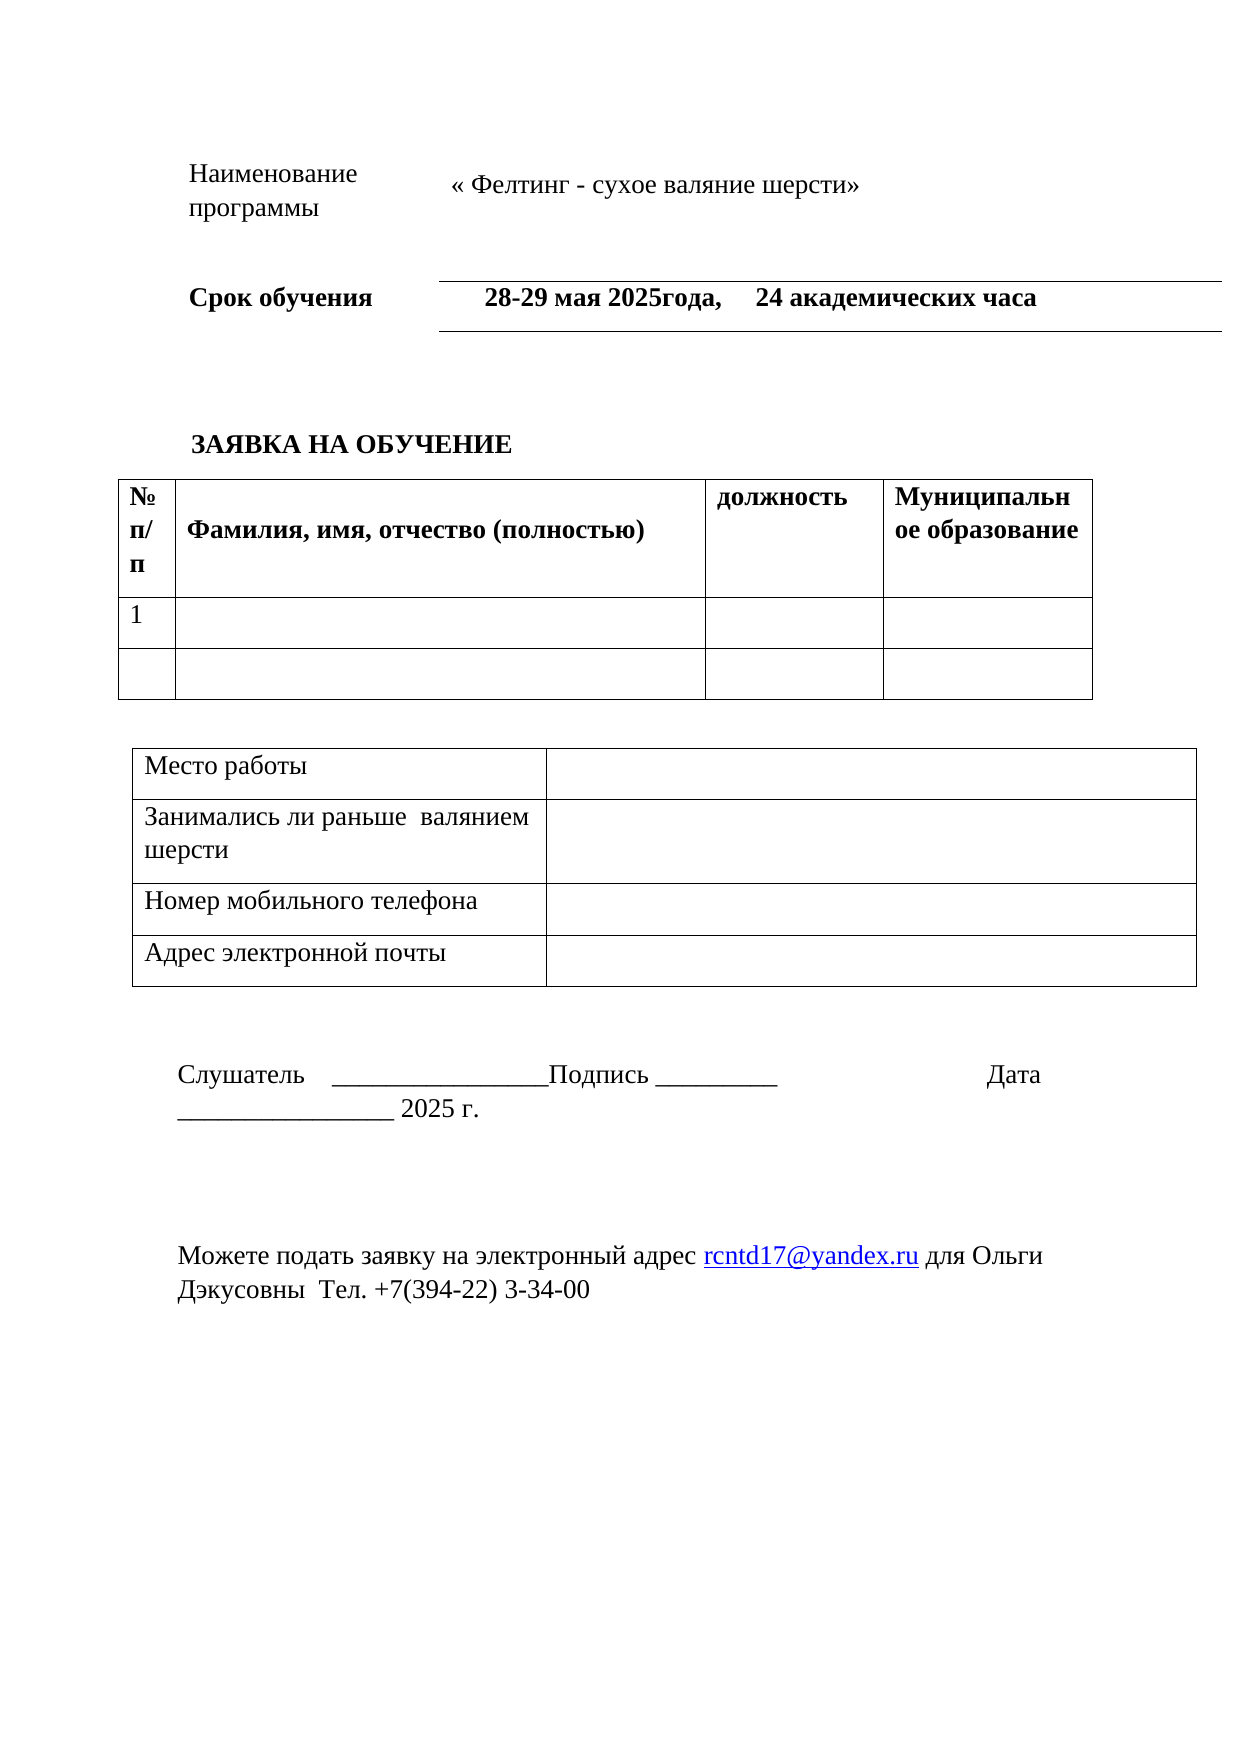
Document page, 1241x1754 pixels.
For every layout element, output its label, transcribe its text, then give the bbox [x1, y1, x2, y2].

table_header Наименование программы [177, 118, 439, 281]
table_cell 28-29 мая 2025года, 24 академических часа [439, 282, 1222, 331]
table_header должность [706, 480, 883, 597]
table_cell [884, 649, 1092, 699]
table_header Место работы [133, 749, 546, 799]
table_cell [547, 884, 1196, 934]
table_header « Фелтинг - сухое валяние шерсти» [439, 118, 1222, 281]
text Слушатель ________________Подпись _________ Дата ________________ 2025 г. [177, 1058, 1152, 1123]
table_cell Занимались ли раньше валянием шерсти [133, 800, 546, 883]
table_cell [706, 598, 883, 648]
table_header № п/п [119, 480, 175, 597]
table_cell Номер мобильного телефона [133, 884, 546, 934]
table_cell [176, 649, 705, 699]
table_header Муниципальное образование [884, 480, 1092, 597]
text ЗАЯВКА НА ОБУЧЕНИЕ [177, 429, 1152, 460]
table_cell [176, 598, 705, 648]
table_cell Срок обучения [177, 281, 439, 331]
table_cell [884, 598, 1092, 648]
table_cell [119, 649, 175, 699]
table_cell [706, 649, 883, 699]
table_cell 1 [119, 598, 175, 648]
table_cell [547, 936, 1196, 986]
table_header [547, 749, 1196, 799]
table_cell [547, 800, 1196, 883]
table_header Фамилия, имя, отчество (полностью) [176, 480, 705, 597]
table_cell Адрес электронной почты [133, 936, 546, 986]
text Можете подать заявку на электронный адрес rcntd17@yandex.ru для Ольги Дэкусовны Тел. +7(394-22) 3-34-00 [177, 1239, 1152, 1304]
